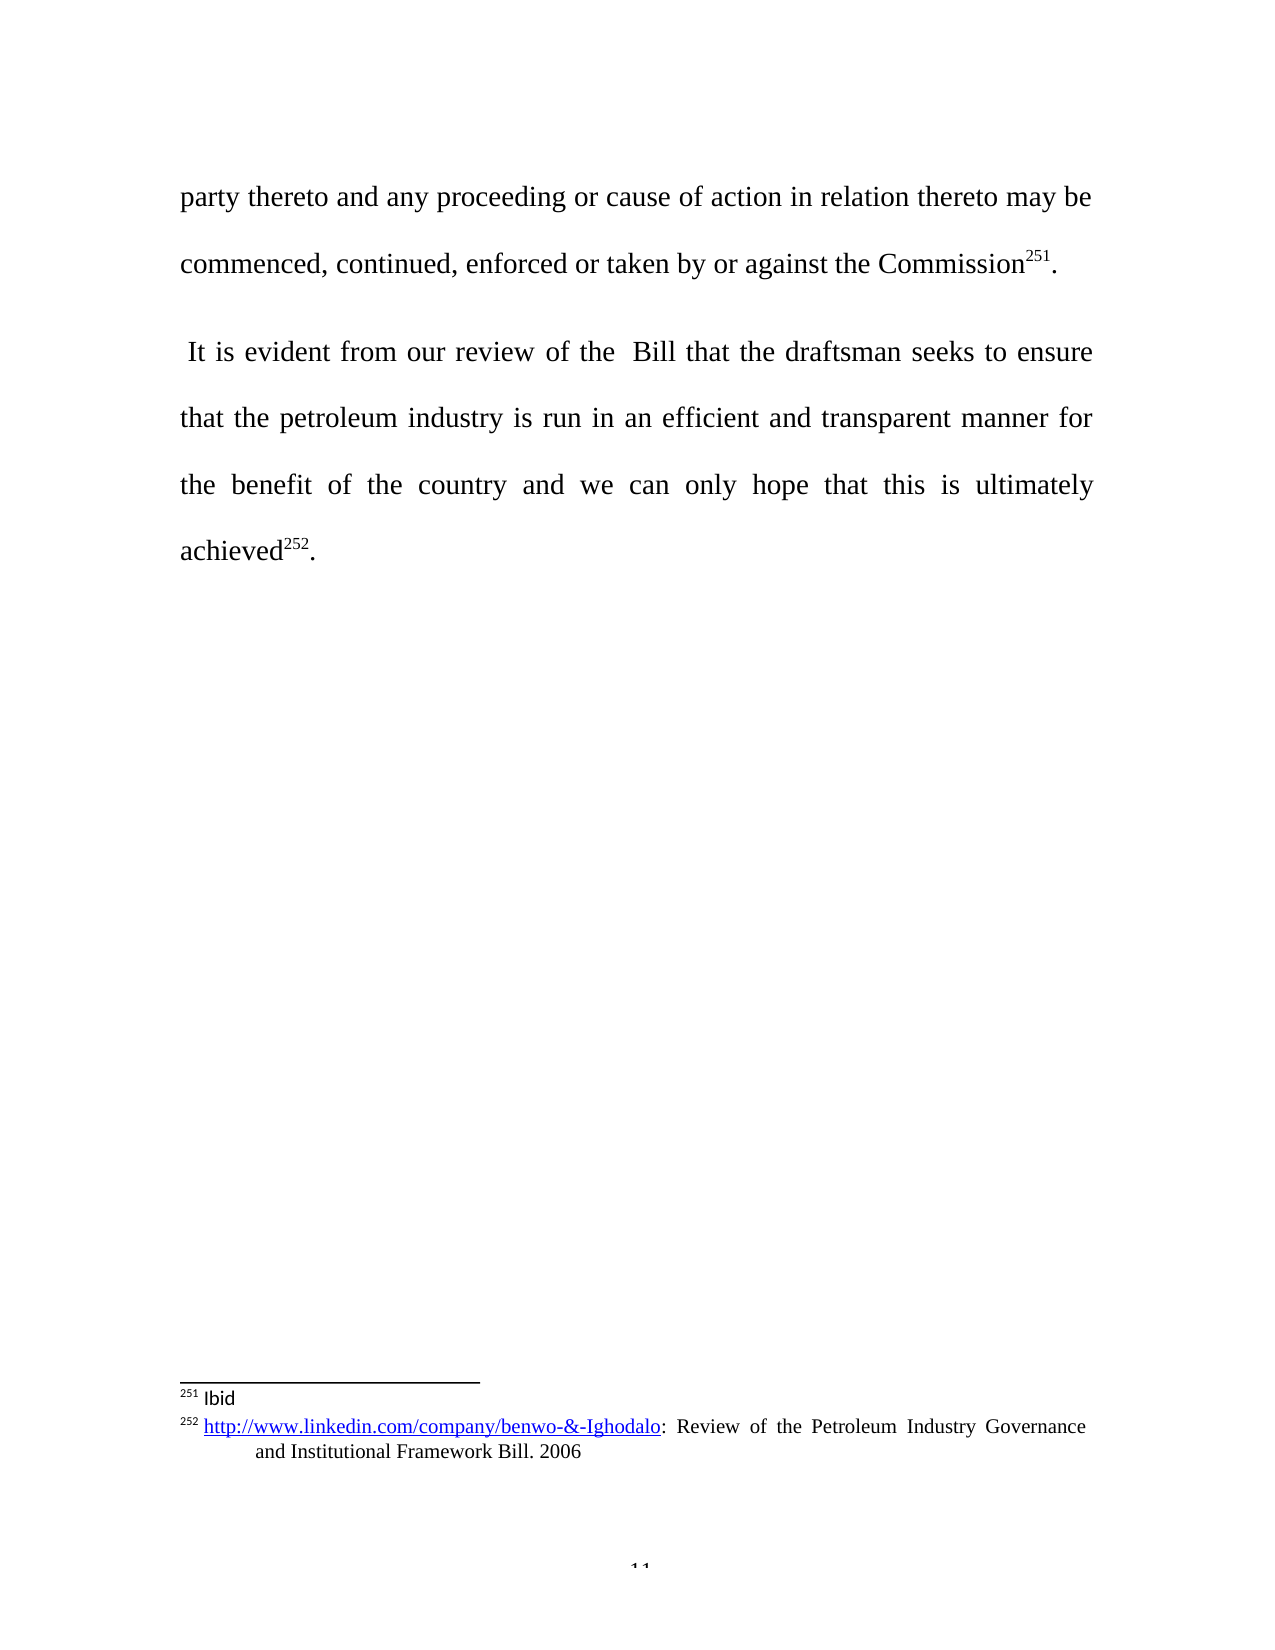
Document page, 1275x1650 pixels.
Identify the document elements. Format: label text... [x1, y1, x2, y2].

text 252 http://www.linkedin.com/company/benwo-&-Ighodalo: Review of the Petroleum Industry Governance and Institutional Framework Bill. 2006 [180, 1413, 1108, 1463]
text It is evident from our review of the Bill that the draftsman seeks to ensure that the petroleum industry is run in an efficient and transparent manner for the benefit of the country and we can only hope that this is ultimately achieved252. [180, 334, 1094, 567]
text 251 Ibid [180, 1386, 1108, 1411]
text party thereto and any proceeding or cause of action in relation thereto may be commenced, continued, enforced or taken by or against the Commission251. [180, 179, 1093, 279]
